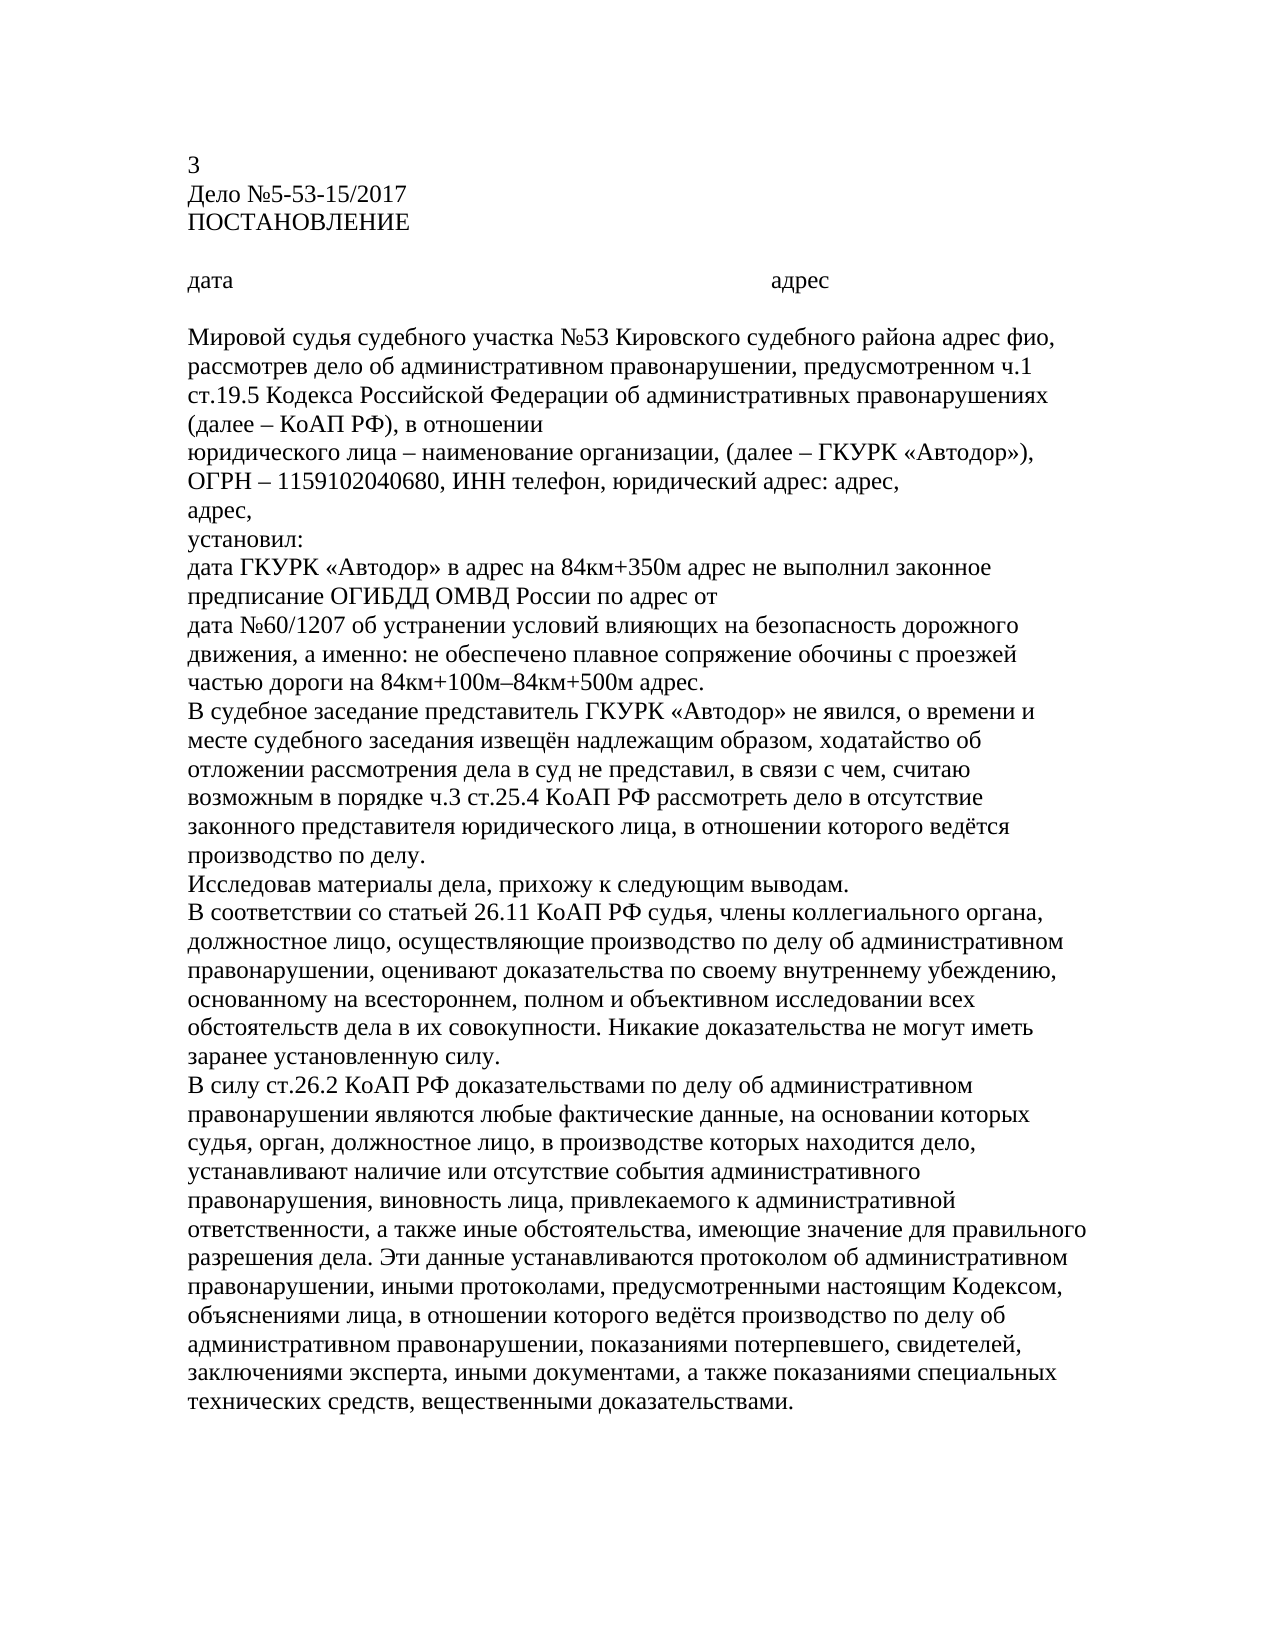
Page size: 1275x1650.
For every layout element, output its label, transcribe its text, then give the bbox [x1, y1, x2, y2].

text Исследовав материалы дела, прихожу к следующим выводам. [187, 869, 1087, 897]
text Дело №5-53-15/2017 [187, 179, 1087, 207]
text установил: [187, 524, 1087, 552]
text В судебное заседание представитель ГКУРК «Автодор» не явился, о времени и месте судебного заседания извещён надлежащим образом, ходатайство об отложении рассмотрения дела в суд не представил, в связи с чем, считаю возможным в порядке ч.3 ст.25.4 КоАП РФ рассмотреть дело в отсутствие законного представителя юридического лица, в отношении которого ведётся производство по делу. [187, 696, 1087, 869]
text юридического лица – наименование организации, (далее – ГКУРК «Автодор»), ОГРН – 1159102040680, ИНН телефон, юридический адрес: адрес, [187, 437, 1087, 495]
text Мировой судья судебного участка №53 Кировского судебного района адрес фио, рассмотрев дело об административном правонарушении, предусмотренном ч.1 ст.19.5 Кодекса Российской Федерации об административных правонарушениях (далее – КоАП РФ), в отношении [187, 322, 1087, 437]
text 3 [187, 150, 1087, 179]
text адрес, [187, 495, 1087, 524]
text В соответствии со статьей 26.11 КоАП РФ судья, члены коллегиального органа, должностное лицо, осуществляющие производство по делу об административном правонарушении, оценивают доказательства по своему внутреннему убеждению, основанному на всестороннем, полном и объективном исследовании всех обстоятельств дела в их совокупности. Никакие доказательства не могут иметь заранее установленную силу. [187, 897, 1087, 1070]
text дата №60/1207 об устранении условий влияющих на безопасность дорожного движения, а именно: не обеспечено плавное сопряжение обочины с проезжей частью дороги на 84км+100м–84км+500м адрес. [187, 610, 1087, 696]
text ПОСТАНОВЛЕНИЕ [187, 207, 1087, 236]
text дата ГКУРК «Автодор» в адрес на 84км+350м адрес не выполнил законное предписание ОГИБДД ОМВД России по адрес от [187, 552, 1087, 610]
text дата адрес [187, 265, 1087, 294]
text В силу ст.26.2 КоАП РФ доказательствами по делу об административном правонарушении являются любые фактические данные, на основании которых судья, орган, должностное лицо, в производстве которых находится дело, устанавливают наличие или отсутствие события административного правонарушения, виновность лица, привлекаемого к административной ответственности, а также иные обстоятельства, имеющие значение для правильного разрешения дела. Эти данные устанавливаются протоколом об административном правонарушении, иными протоколами, предусмотренными настоящим Кодексом, объяснениями лица, в отношении которого ведётся производство по делу об административном правонарушении, показаниями потерпевшего, свидетелей, заключениями эксперта, иными документами, а также показаниями специальных технических средств, вещественными доказательствами. [187, 1070, 1087, 1415]
